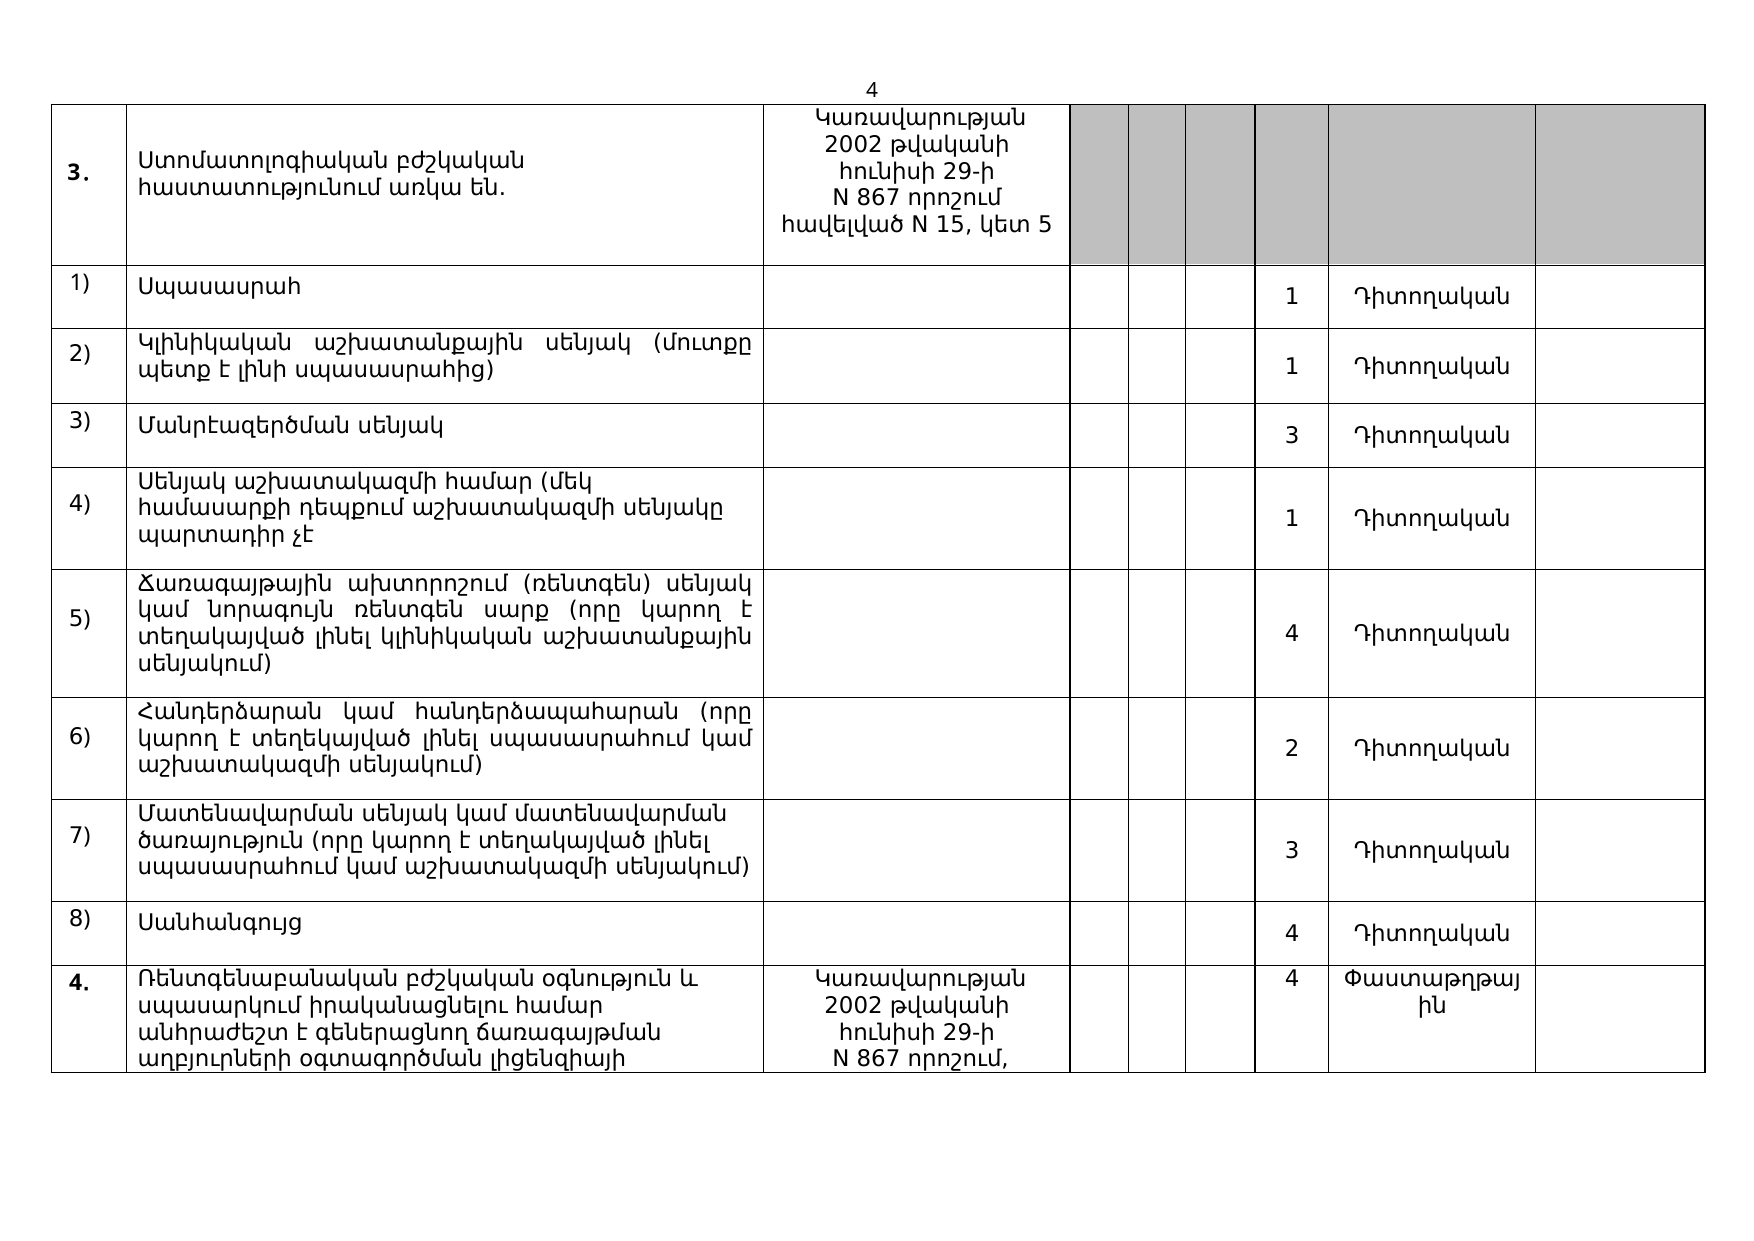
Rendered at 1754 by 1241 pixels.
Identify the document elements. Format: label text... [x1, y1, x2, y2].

table_cell [1129, 468, 1185, 569]
table_cell 2) [52, 329, 126, 403]
table_cell [764, 468, 1069, 569]
table_cell 4 [1256, 902, 1328, 964]
table_cell [1071, 266, 1128, 328]
table_cell 4․ [52, 966, 126, 1072]
table_cell 5) [52, 570, 126, 697]
table_cell [1129, 800, 1185, 901]
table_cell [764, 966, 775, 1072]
table_cell [1536, 800, 1704, 901]
table_cell 6) [52, 698, 126, 799]
table_cell Սպասասրահ [127, 266, 763, 328]
table_cell [764, 800, 1069, 901]
table_cell Հանդերձարան կամ հանդերձապահարան (որը կարող է տեղեկայված լինել սպասասրահում կամ աշխատակազմի սենյակում) [127, 698, 763, 799]
table_cell Սենյակ աշխատակազմի համար (մեկ համասարքի դեպքում աշխատակազմի սենյակը պարտադիր չէ [127, 468, 763, 569]
table_cell Փաստաթղթային [1329, 966, 1535, 1072]
table_cell [1329, 105, 1535, 264]
table_cell [1186, 966, 1254, 1072]
table_cell [1536, 329, 1704, 403]
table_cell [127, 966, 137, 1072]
table_cell Սանհանգույց [127, 902, 763, 964]
table_cell 1 [1256, 266, 1328, 328]
table_cell [764, 266, 1069, 328]
table_cell [764, 902, 1069, 964]
table_cell [1071, 105, 1128, 264]
table_cell Մանրէազերծման սենյակ [127, 404, 763, 467]
table_cell Ստոմատոլոգիական բժշկական հաստատությունում առկա են. [127, 105, 763, 264]
table_cell [1129, 698, 1185, 799]
table_cell [1536, 266, 1704, 328]
table_cell 1 [1256, 468, 1328, 569]
table_cell 4) [52, 468, 126, 569]
table_cell [1129, 266, 1185, 328]
table_cell [1071, 698, 1128, 799]
table_cell [1186, 570, 1254, 697]
table_cell [1536, 468, 1704, 569]
table_cell 3 [1256, 800, 1328, 901]
table_cell Դիտողական [1329, 266, 1535, 328]
table_cell [1536, 902, 1704, 964]
table_cell Դիտողական [1329, 329, 1535, 403]
table_cell Դիտողական [1329, 902, 1535, 964]
table_cell [1129, 570, 1185, 697]
table_cell [1256, 105, 1328, 264]
table_cell Կլինիկական աշխատանքային սենյակ (մուտքը պետք է լինի սպասասրահից) [127, 329, 763, 403]
table_cell [1071, 800, 1128, 901]
table_cell [1186, 266, 1254, 328]
table_cell [1129, 329, 1185, 403]
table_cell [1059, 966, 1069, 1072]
table_cell [764, 698, 1069, 799]
table_cell Դիտողական [1329, 698, 1535, 799]
table_cell [764, 329, 1069, 403]
table_cell 3) [52, 404, 126, 467]
table_cell Դիտողական [1329, 570, 1535, 697]
table_cell [764, 570, 1069, 697]
table_cell 4 [1256, 966, 1328, 1072]
table_cell [1129, 902, 1185, 964]
table_cell [1186, 902, 1254, 964]
table_cell 1 [1256, 329, 1328, 403]
table_cell Կառավարության 2002 թվականի հունիսի 29-ի N 867 որոշում հավելված N 15, կետ 5 [764, 105, 1069, 264]
table_cell [1129, 404, 1185, 467]
table_cell [1186, 698, 1254, 799]
table_cell [1186, 105, 1254, 264]
table_cell [1186, 800, 1254, 901]
table_cell 2 [1256, 698, 1328, 799]
table_cell [1536, 966, 1704, 1072]
table_cell 8) [52, 902, 126, 964]
table_cell [1129, 966, 1185, 1072]
table_cell Դիտողական [1329, 468, 1535, 569]
table_cell [1071, 468, 1128, 569]
table_cell [1536, 698, 1704, 799]
table_cell [1071, 329, 1128, 403]
table_cell [1129, 105, 1185, 264]
table_cell [1186, 329, 1254, 403]
table_cell Դիտողական [1329, 404, 1535, 467]
table_cell [1071, 966, 1128, 1072]
table_cell [1536, 105, 1704, 264]
table_cell [1071, 570, 1128, 697]
table_cell [1071, 902, 1128, 964]
table_cell 7) [52, 800, 126, 901]
table_cell 3․ [52, 105, 126, 264]
table_cell [764, 404, 1069, 467]
table_cell [1186, 468, 1254, 569]
table_cell [1186, 404, 1254, 467]
table_cell Դիտողական [1329, 800, 1535, 901]
table_cell Մատենավարման սենյակ կամ մատենավարման ծառայություն (որը կարող է տեղակայված լինել սպասասրահում կամ աշխատակազմի սենյակում) [127, 800, 763, 901]
table_cell 3 [1256, 404, 1328, 467]
table_cell [1536, 404, 1704, 467]
table_cell [1071, 404, 1128, 467]
table_cell 4 [1256, 570, 1328, 697]
table_cell Ճառագայթային ախտորոշում (ռենտգեն) սենյակ կամ նորագույն ռենտգեն սարք (որը կարող է տեղակայված լինել կլինիկական աշխատանքային սենյակում) [127, 570, 763, 697]
table_cell [1536, 570, 1704, 697]
table_cell 1) [52, 266, 126, 328]
